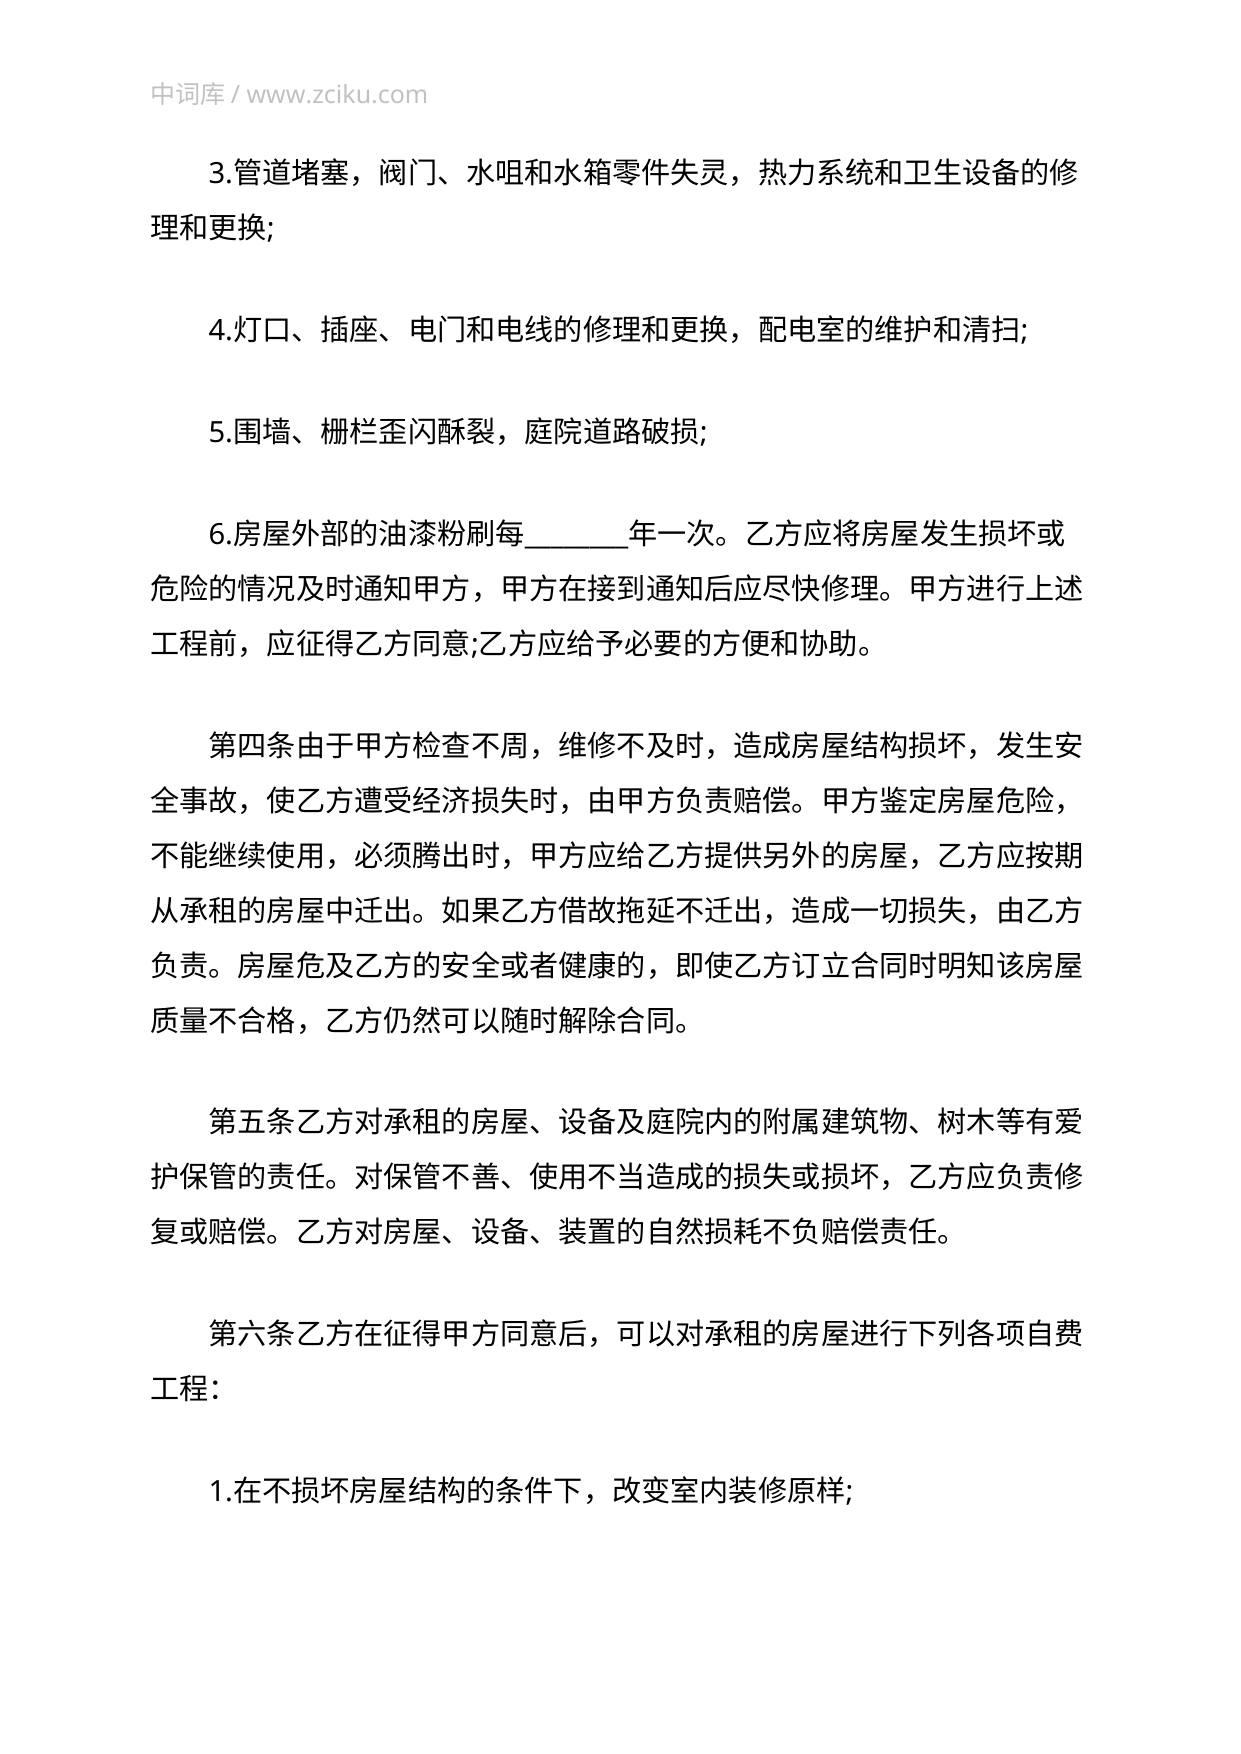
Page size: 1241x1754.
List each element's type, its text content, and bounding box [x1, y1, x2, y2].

text 4.灯口、插座、电门和电线的修理和更换，配电室的维护和清扫; [150, 307, 1090, 349]
text 第四条由于甲方检查不周，维修不及时，造成房屋结构损坏，发生安全事故，使乙方遭受经济损失时，由甲方负责赔偿。甲方鉴定房屋危险，不能继续使用，必须腾出时，甲方应给乙方提供另外的房屋，乙方应按期从承租的房屋中迁出。如果乙方借故拖延不迁出，造成一切损失，由乙方负责。房屋危及乙方的安全或者健康的，即使乙方订立合同时明知该房屋质量不合格，乙方仍然可以随时解除合同。 [150, 723, 1090, 1039]
text 3.管道堵塞，阀门、水咀和水箱零件失灵，热力系统和卫生设备的修理和更换; [150, 150, 1090, 247]
text 1.在不损坏房屋结构的条件下，改变室内装修原样; [150, 1467, 1090, 1510]
text 第六条乙方在征得甲方同意后，可以对承租的房屋进行下列各项自费工程： [150, 1311, 1090, 1408]
text 6.房屋外部的油漆粉刷每________年一次。乙方应将房屋发生损坏或危险的情况及时通知甲方，甲方在接到通知后应尽快修理。甲方进行上述工程前，应征得乙方同意;乙方应给予必要的方便和协助。 [150, 511, 1090, 663]
text 5.围墙、栅栏歪闪酥裂，庭院道路破损; [150, 409, 1090, 451]
text 第五条乙方对承租的房屋、设备及庭院内的附属建筑物、树木等有爱护保管的责任。对保管不善、使用不当造成的损失或损坏，乙方应负责修复或赔偿。乙方对房屋、设备、装置的自然损耗不负赔偿责任。 [150, 1099, 1090, 1251]
